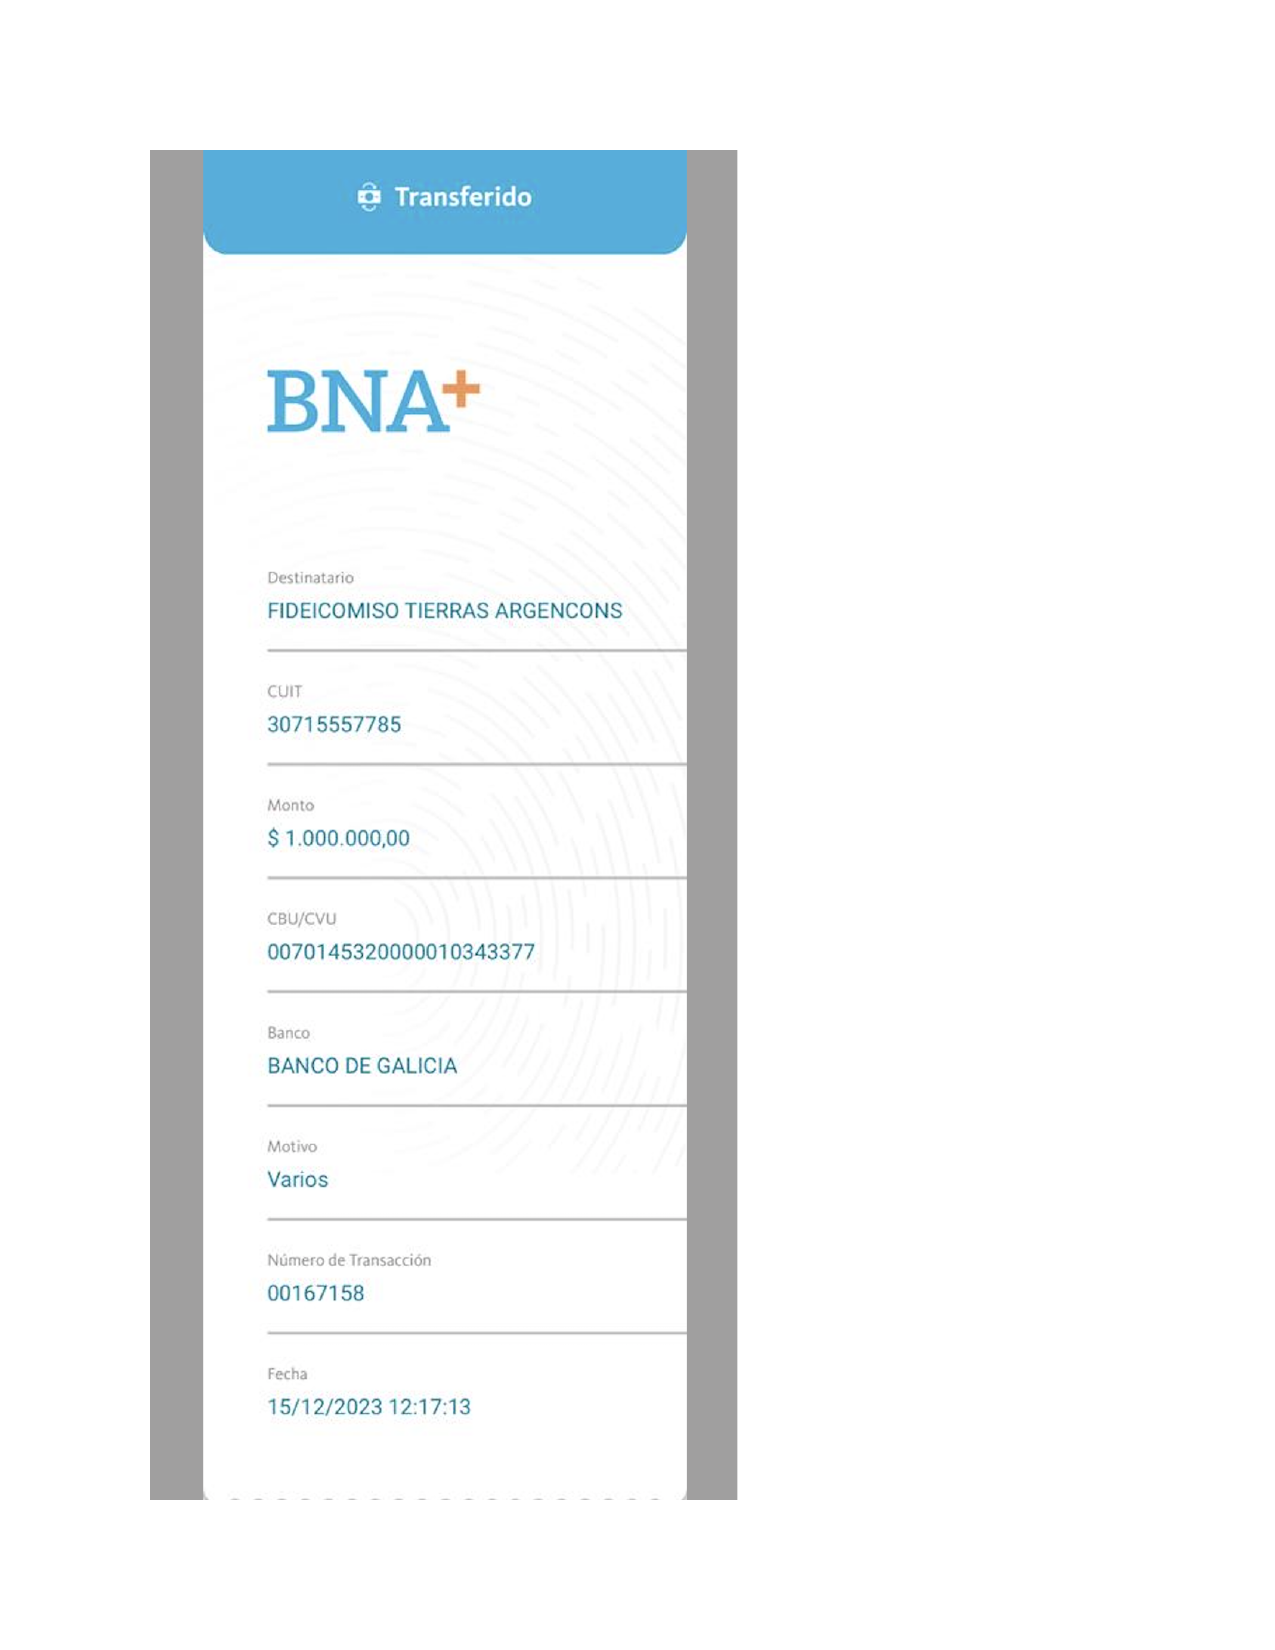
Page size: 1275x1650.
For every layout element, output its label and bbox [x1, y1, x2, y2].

picture [150, 150, 738, 1500]
